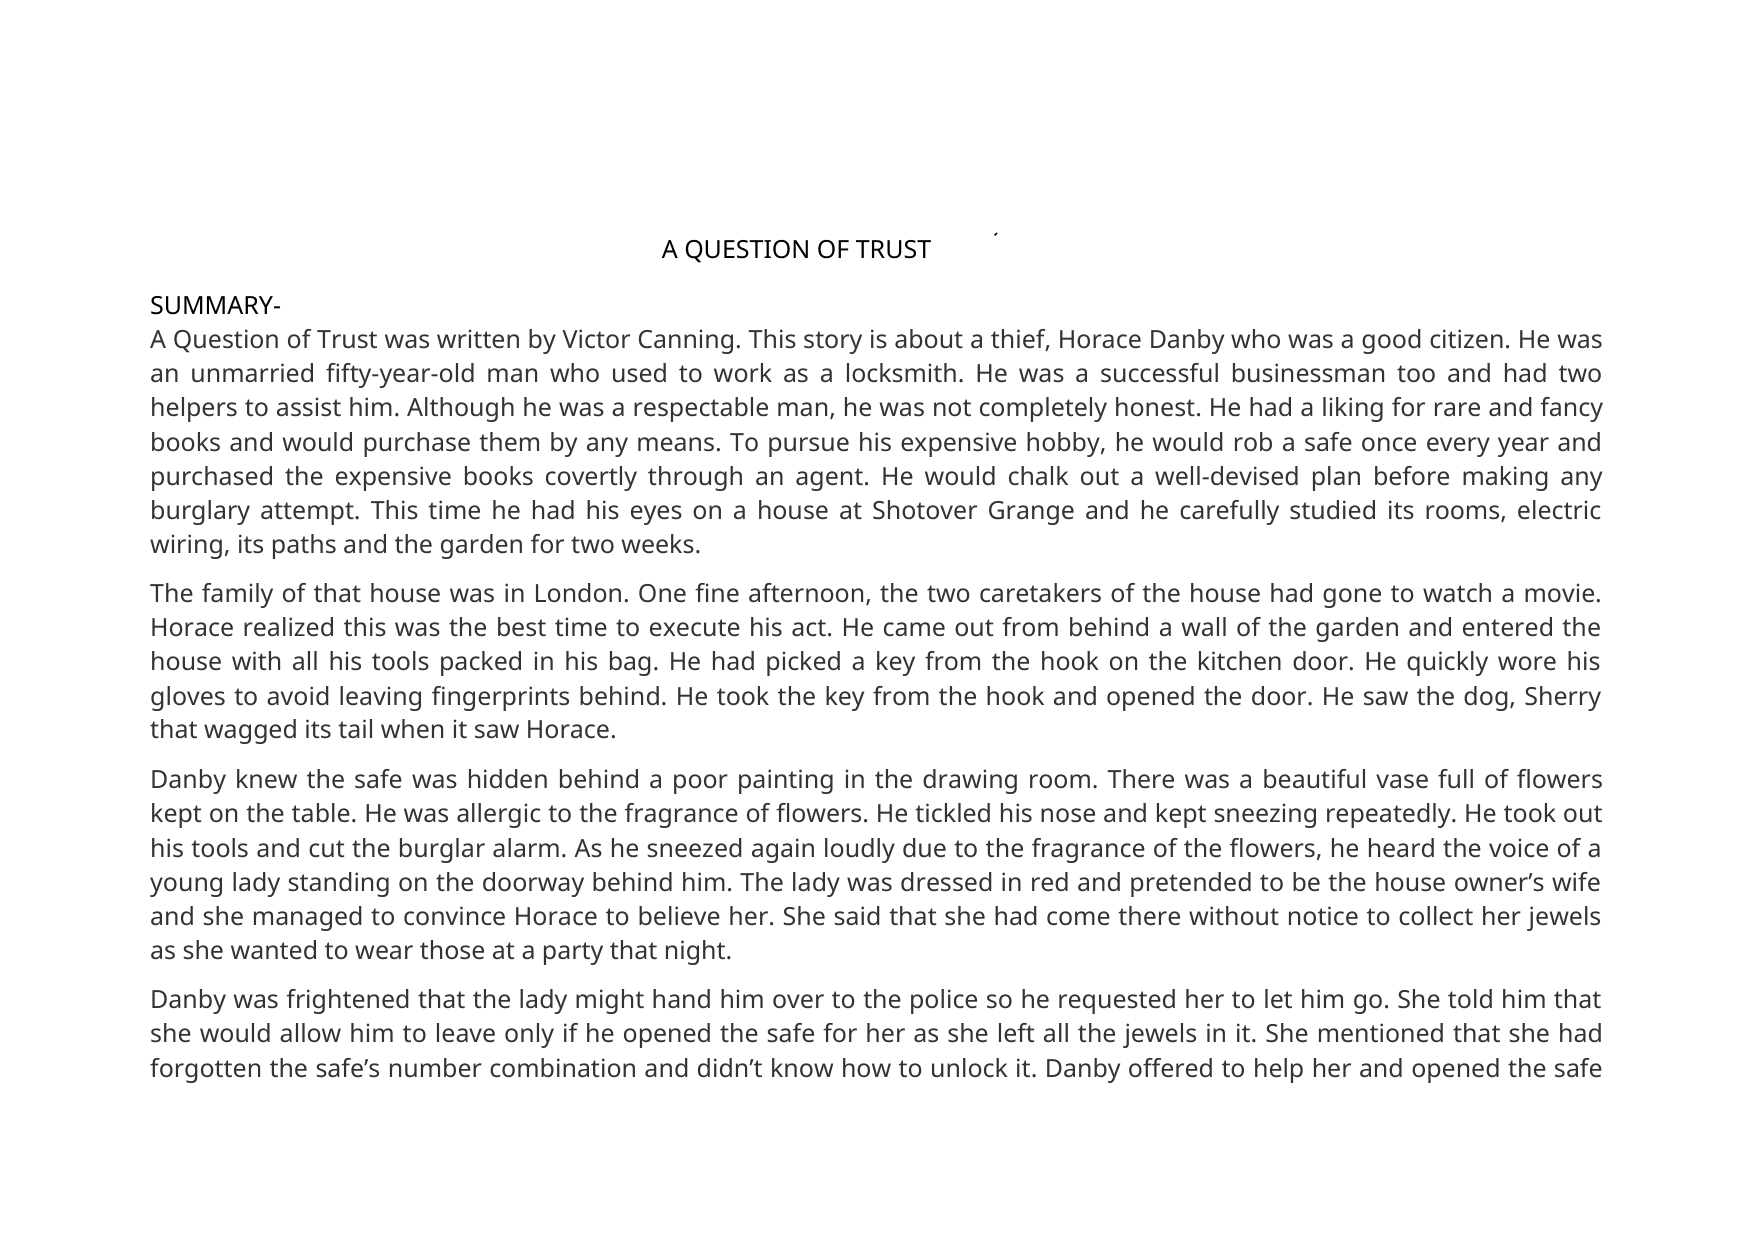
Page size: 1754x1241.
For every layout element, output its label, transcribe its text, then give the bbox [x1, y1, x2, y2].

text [150, 982, 1604, 1084]
text A Question of Trust was written by Victor Canning. This story is about a thief, Horace Danby who was a good citizen. He was an unmarried fifty-year-old man who used to work as a locksmith. He was a successful businessman too and had two helpers to assist him. Although he was a respectable man, he was not completely honest. He had a liking for rare and fancy books and would purchase them by any means. To pursue his expensive hobby, he would rob a safe once every year and purchased the expensive books covertly through an agent. He would chalk out a well-devised plan before making any burglary attempt. This time he had his eyes on a house at Shotover Grange and he carefully studied its rooms, electric wiring, its paths and the garden for two weeks. [150, 322, 1604, 560]
text The family of that house was in London. One fine afternoon, the two caretakers of the house had gone to watch a movie. Horace realized this was the best time to execute his act. He came out from behind a wall of the garden and entered the house with all his tools packed in his bag. He had picked a key from the hook on the kitchen door. He quickly wore his gloves to avoid leaving fingerprints behind. He took the key from the hook and opened the door. He saw the dog, Sherry that wagged its tail when it saw Horace. [150, 576, 1604, 746]
text A QUESTION OF TRUST [150, 232, 1443, 266]
title SUMMARY- [150, 288, 1618, 322]
text Danby knew the safe was hidden behind a poor painting in the drawing room. There was a beautiful vase full of flowers kept on the table. He was allergic to the fragrance of flowers. He tickled his nose and kept sneezing repeatedly. He took out his tools and cut the burglar alarm. As he sneezed again loudly due to the fragrance of the flowers, he heard the voice of a young lady standing on the doorway behind him. The lady was dressed in red and pretended to be the house owner’s wife and she managed to convince Horace to believe her. She said that she had come there without notice to collect her jewels as she wanted to wear those at a party that night. [150, 762, 1604, 966]
